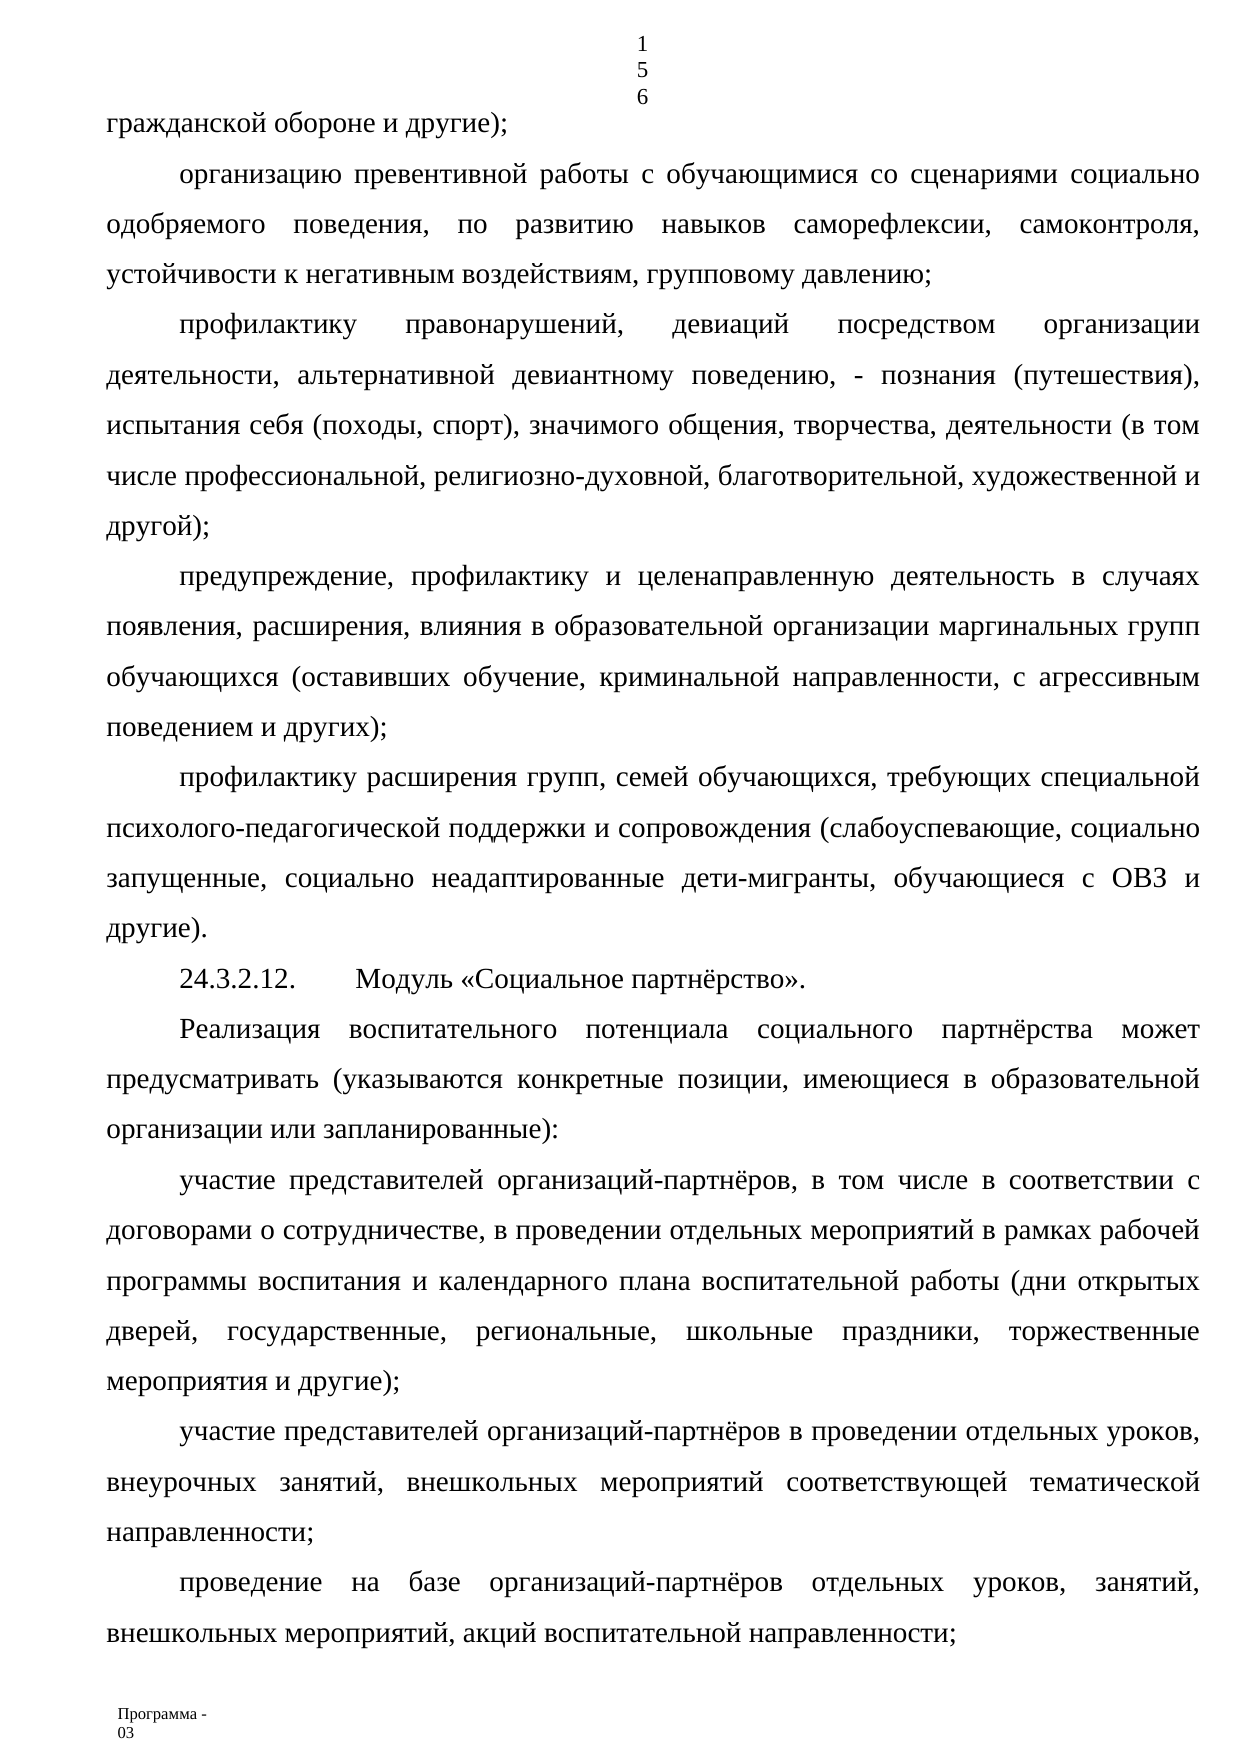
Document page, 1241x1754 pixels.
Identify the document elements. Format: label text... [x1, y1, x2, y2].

text Реализация воспитательного потенциала социального партнёрства может предусматривать (указываются конкретные позиции, имеющиеся в образовательной организации или запланированные): [106, 1011, 1201, 1145]
text профилактику правонарушений, девиаций посредством организации деятельности, альтернативной девиантному поведению, - познания (путешествия), испытания себя (походы, спорт), значимого общения, творчества, деятельности (в том числе профессиональной, религиозно-духовной, благотворительной, художественной и другой); [106, 307, 1201, 541]
list Модуль «Социальное партнёрство». [106, 961, 1201, 994]
text участие представителей организаций-партнёров в проведении отдельных уроков, внеурочных занятий, внешкольных мероприятий соответствующей тематической направленности; [106, 1413, 1201, 1548]
text проведение на базе организаций-партнёров отдельных уроков, занятий, внешкольных мероприятий, акций воспитательной направленности; [106, 1564, 1201, 1648]
text профилактику расширения групп, семей обучающихся, требующих специальной психолого-педагогической поддержки и сопровождения (слабоуспевающие, социально запущенные, социально неадаптированные дети-мигранты, обучающиеся с ОВЗ и другие). [106, 759, 1201, 944]
text организацию превентивной работы с обучающимися со сценариями социально одобряемого поведения, по развитию навыков саморефлексии, самоконтроля, устойчивости к негативным воздействиям, групповому давлению; [106, 156, 1201, 290]
text участие представителей организаций-партнёров, в том числе в соответствии с договорами о сотрудничестве, в проведении отдельных мероприятий в рамках рабочей программы воспитания и календарного плана воспитательной работы (дни открытых дверей, государственные, региональные, школьные праздники, торжественные мероприятия и другие); [106, 1162, 1201, 1397]
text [106, 105, 1201, 139]
text предупреждение, профилактику и целенаправленную деятельность в случаях появления, расширения, влияния в образовательной организации маргинальных групп обучающихся (оставивших обучение, криминальной направленности, с агрессивным поведением и других); [106, 558, 1201, 743]
